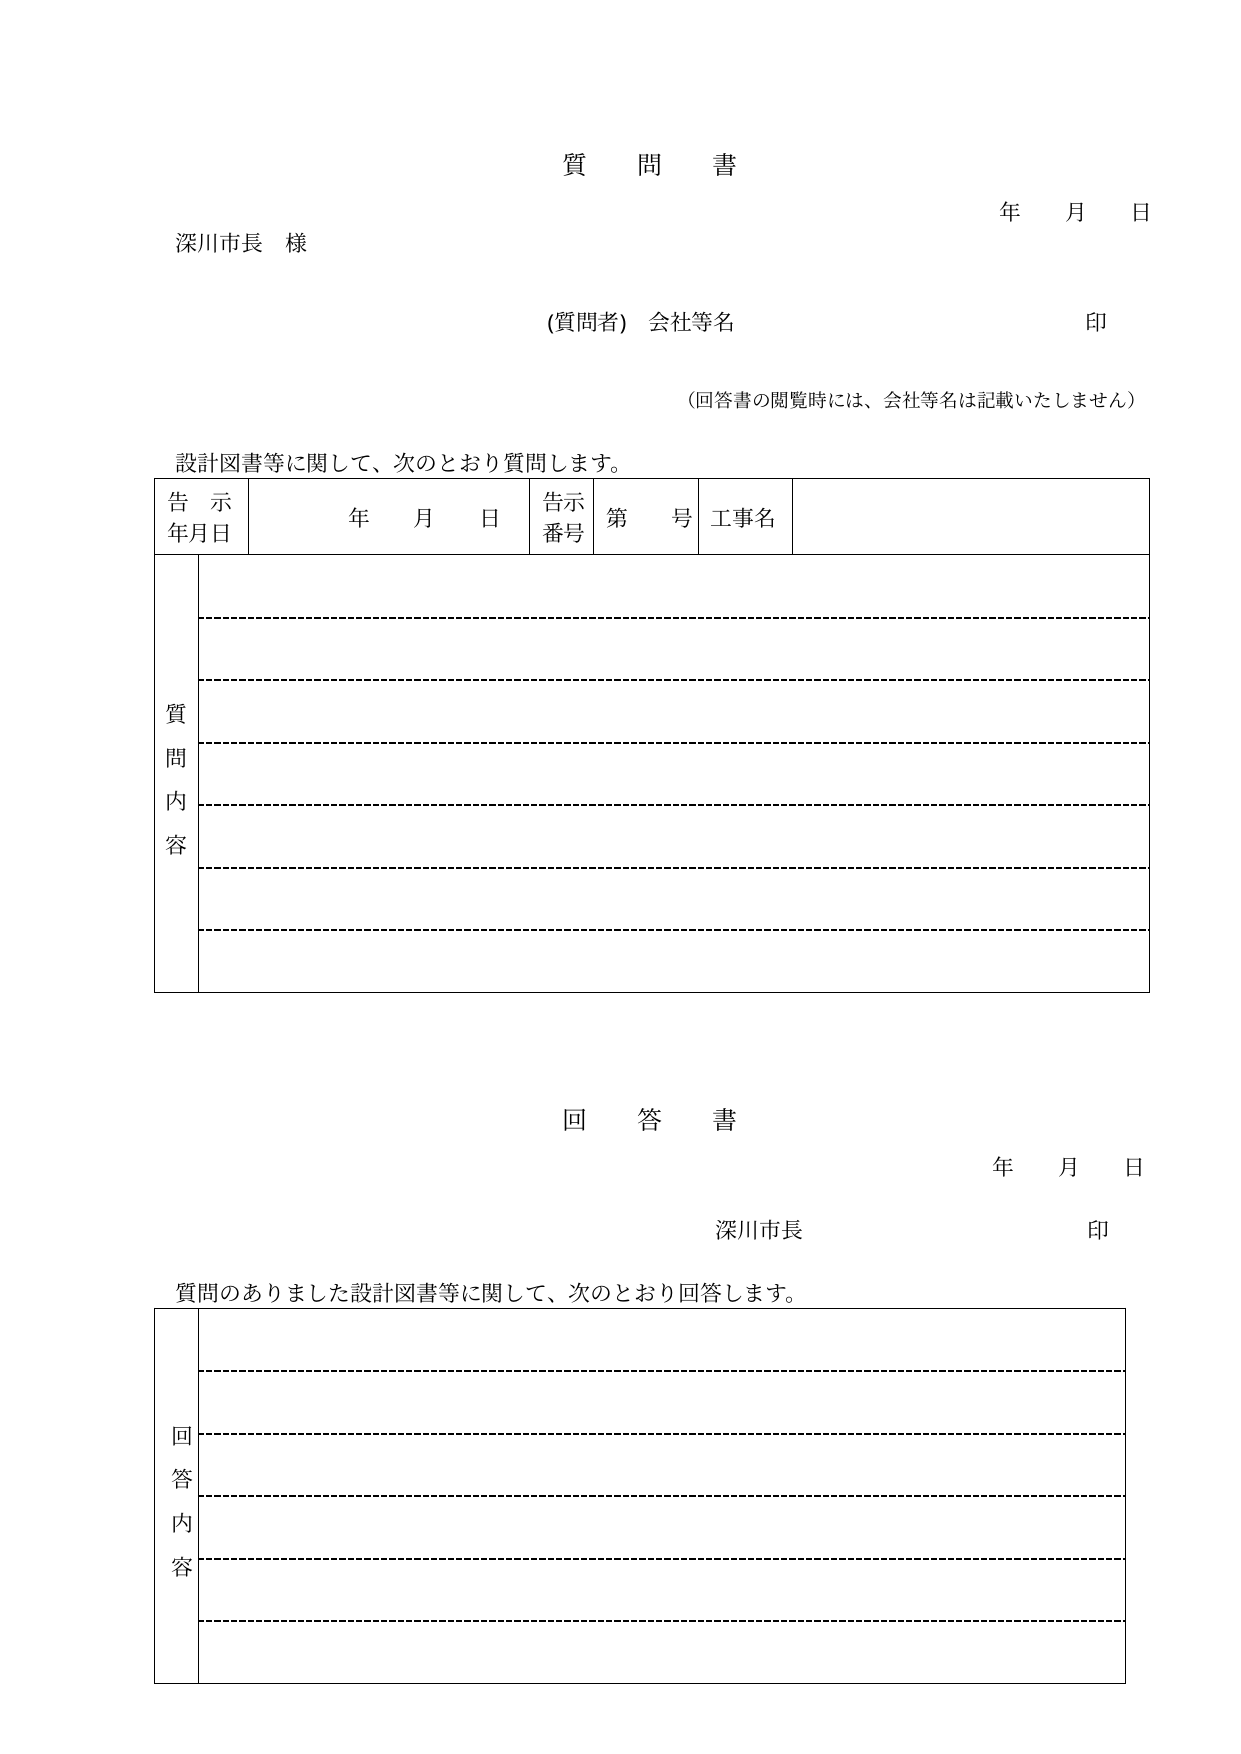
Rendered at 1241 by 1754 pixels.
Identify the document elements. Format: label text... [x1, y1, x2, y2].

text 深川市長 様 [153, 226, 1146, 258]
text 設計図書等に関して、次のとおり質問します。 [153, 446, 1146, 478]
table_cell [199, 1620, 1125, 1682]
table_header 第 号 [594, 479, 698, 554]
text （回答書の閲覧時には、会社等名は記載いたしません） [153, 383, 1146, 415]
table_header [199, 1309, 1125, 1370]
table_header 回答内容 [155, 1309, 198, 1682]
table_header [793, 479, 1149, 554]
table_cell [199, 1433, 1125, 1495]
table_cell [199, 1495, 1125, 1557]
text 質問のありました設計図書等に関して、次のとおり回答します。 [153, 1276, 1146, 1307]
text 年 月 日 [153, 1150, 1146, 1182]
text 深川市長 印 [153, 1213, 1146, 1244]
table_header 告 示 年月日 [155, 479, 248, 554]
table_header 工事名 [699, 479, 792, 554]
text 回 答 書 [153, 1087, 1146, 1150]
table_cell [199, 867, 1149, 929]
table_cell [199, 1558, 1125, 1620]
table_cell [199, 617, 1149, 679]
table_header 年 月 日 [249, 479, 529, 554]
table_cell [199, 804, 1149, 867]
table_cell [199, 742, 1149, 804]
table_cell [199, 679, 1149, 742]
table_cell [199, 929, 1149, 992]
table_cell 質問内容 [155, 555, 198, 992]
text (質問者) 会社等名 印 [153, 289, 1150, 352]
text 質 問 書 [153, 132, 1146, 195]
table_cell [199, 1370, 1125, 1432]
table_header 告示 番号 [530, 479, 593, 554]
text 年 月 日 [153, 195, 1152, 226]
table_cell [199, 555, 1149, 617]
